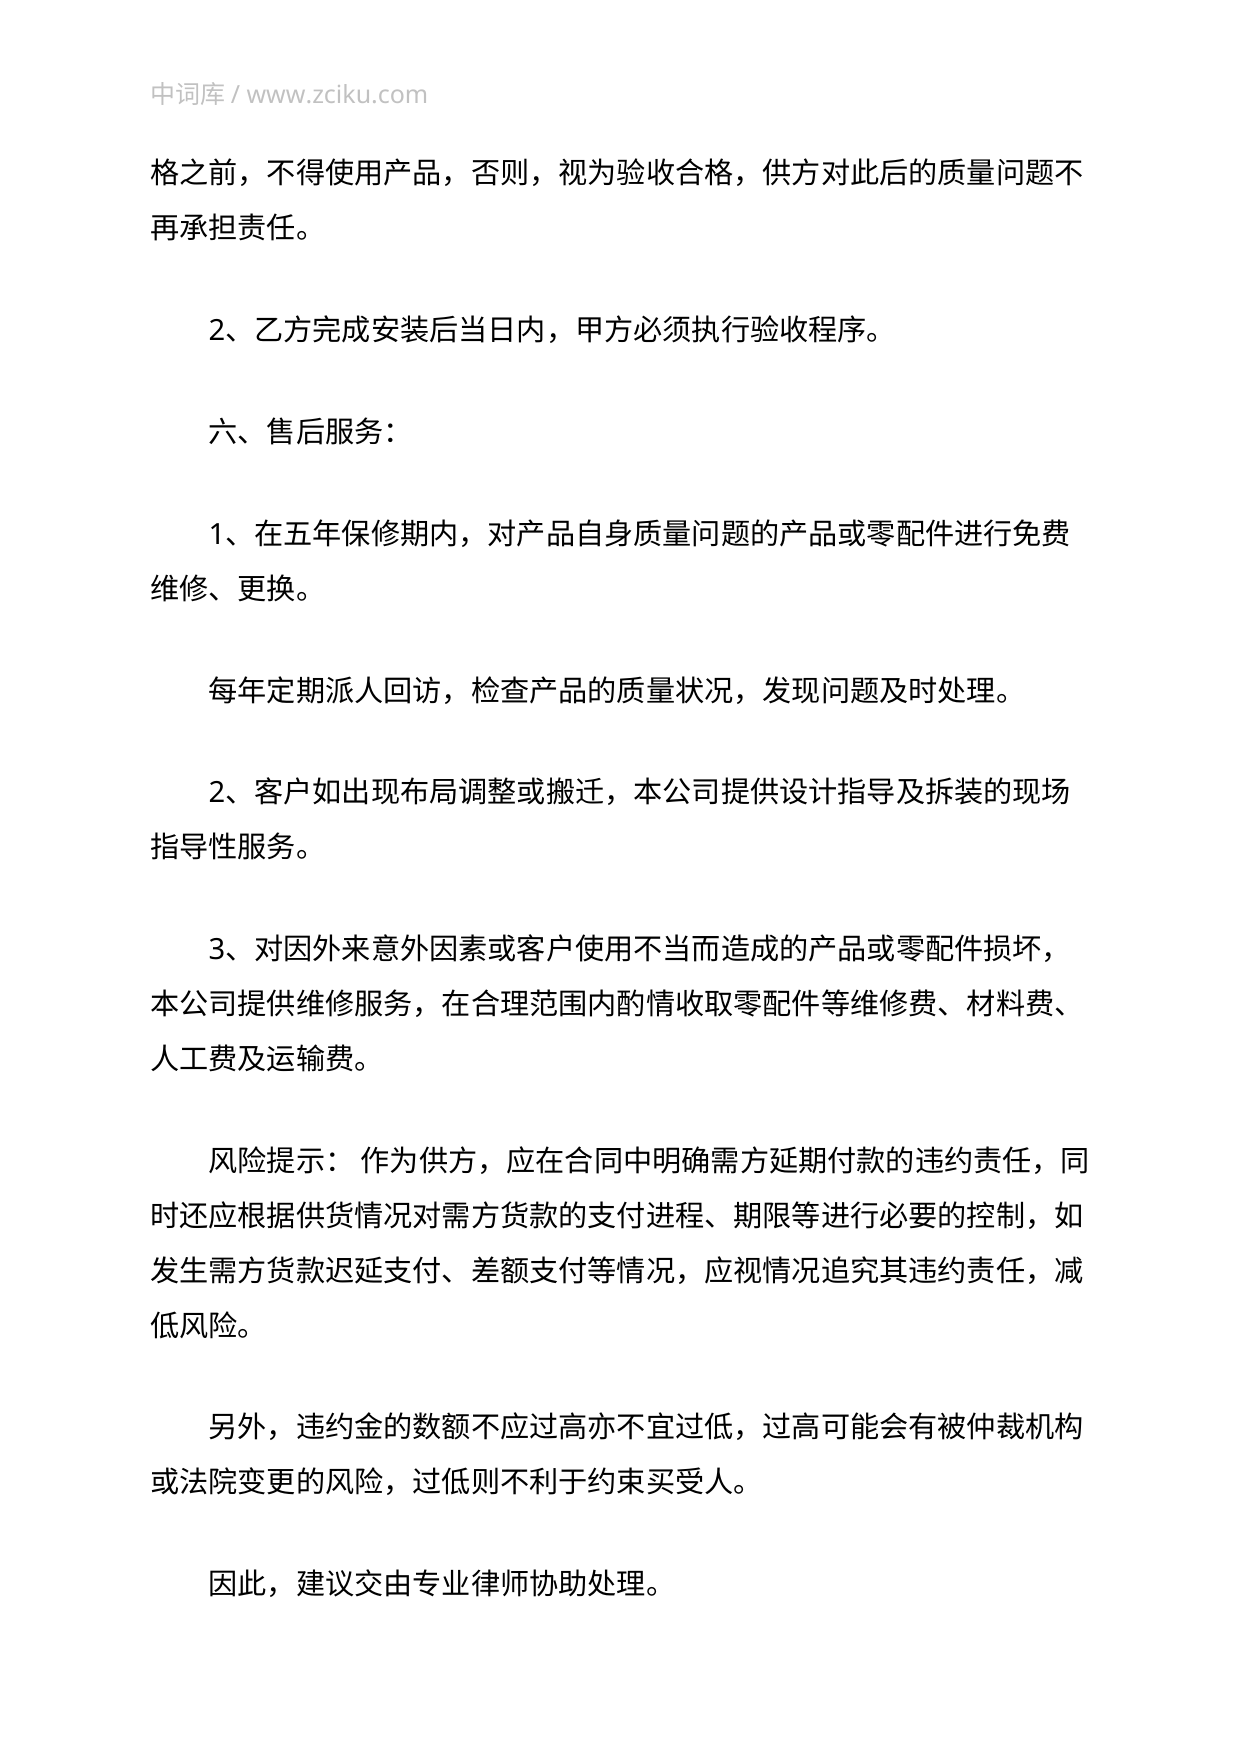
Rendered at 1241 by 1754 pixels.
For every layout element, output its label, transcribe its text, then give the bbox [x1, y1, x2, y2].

text 2、乙方完成安装后当日内，甲方必须执行验收程序。 [150, 307, 1090, 349]
text 风险提示： 作为供方，应在合同中明确需方延期付款的违约责任，同时还应根据供货情况对需方货款的支付进程、期限等进行必要的控制，如发生需方货款迟延支付、差额支付等情况，应视情况追究其违约责任，减低风险。 [150, 1137, 1090, 1344]
text 另外，违约金的数额不应过高亦不宜过低，过高可能会有被仲裁机构或法院变更的风险，过低则不利于约束买受人。 [150, 1404, 1090, 1501]
text 2、客户如出现布局调整或搬迁，本公司提供设计指导及拆装的现场指导性服务。 [150, 769, 1090, 866]
text 六、售后服务： [150, 409, 1090, 451]
text 每年定期派人回访，检查产品的质量状况，发现问题及时处理。 [150, 667, 1090, 709]
text 因此，建议交由专业律师协助处理。 [150, 1561, 1090, 1603]
text 3、对因外来意外因素或客户使用不当而造成的产品或零配件损坏，本公司提供维修服务，在合理范围内酌情收取零配件等维修费、材料费、人工费及运输费。 [150, 926, 1090, 1078]
text 1、在五年保修期内，对产品自身质量问题的产品或零配件进行免费维修、更换。 [150, 510, 1090, 608]
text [150, 150, 1090, 247]
